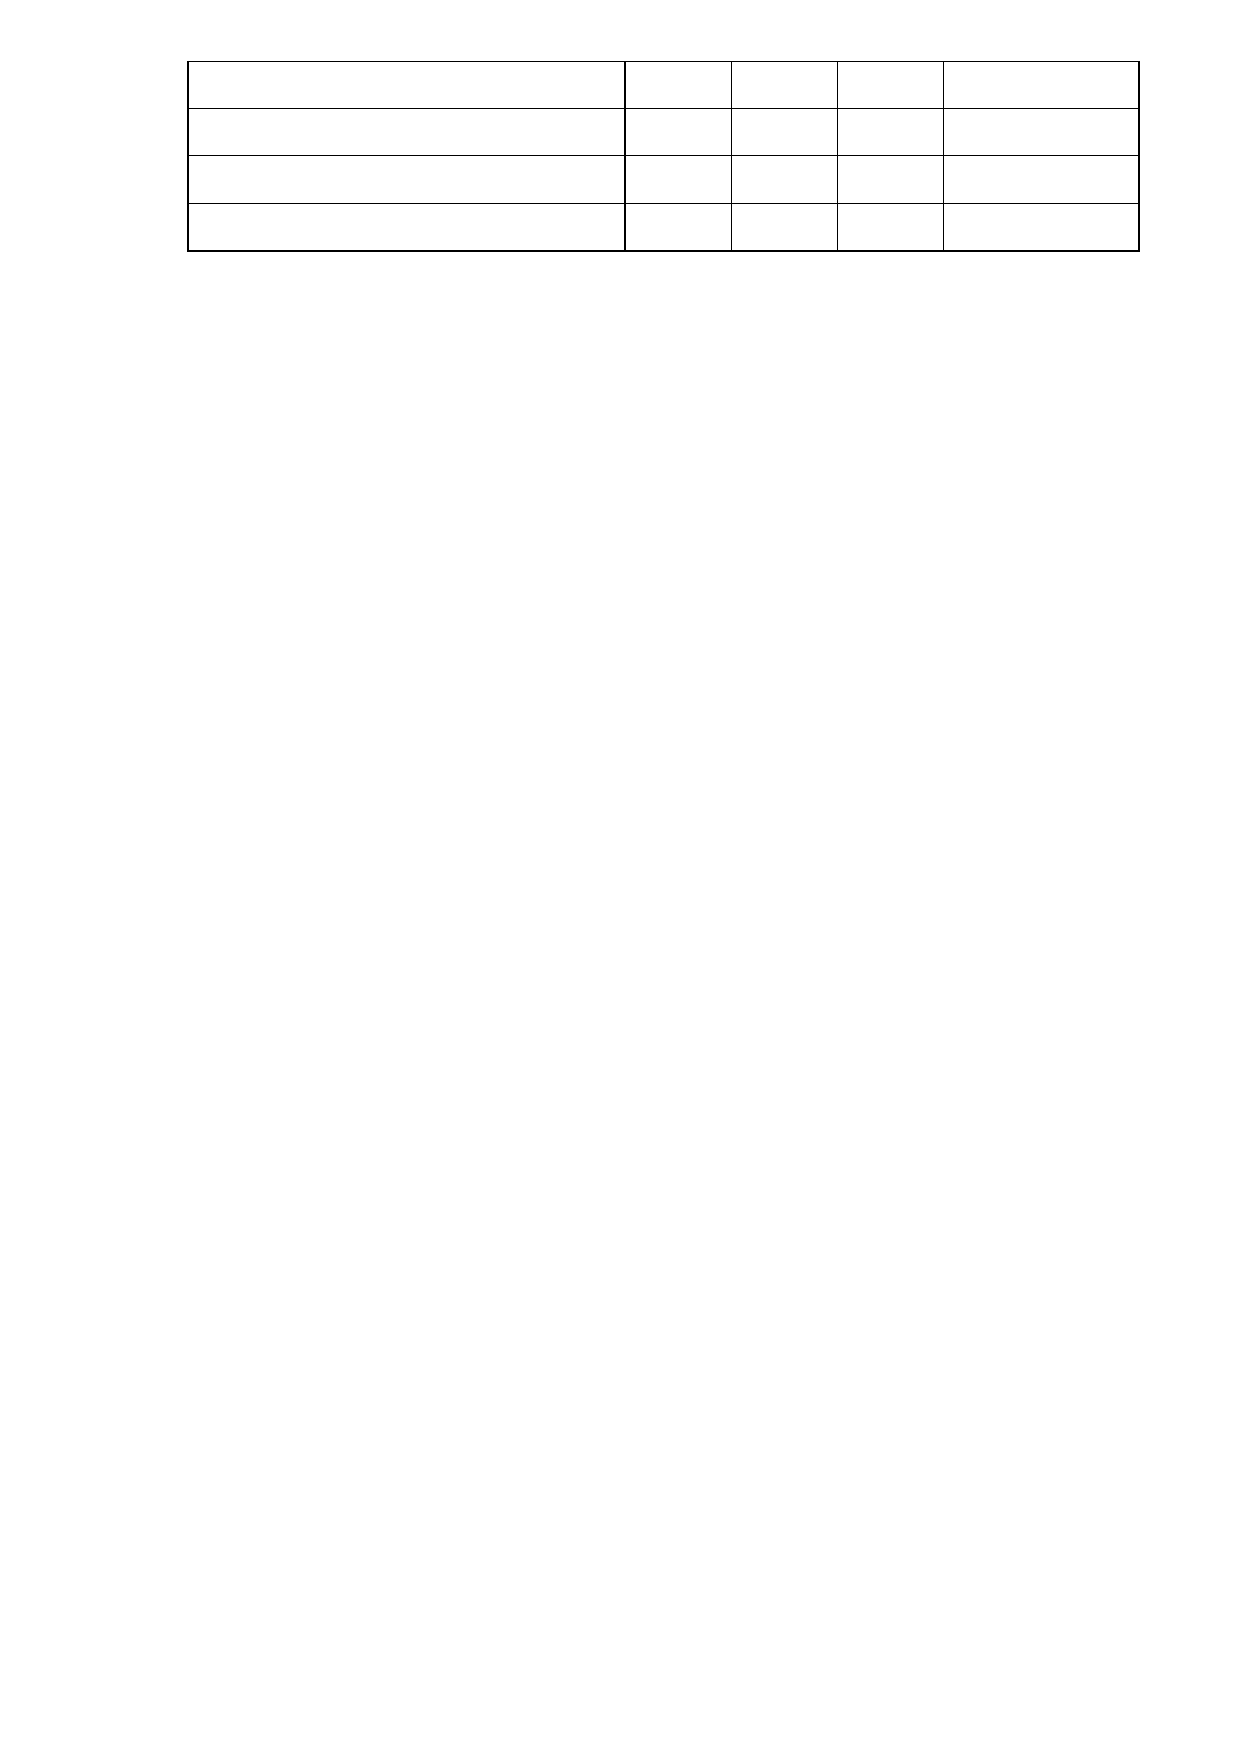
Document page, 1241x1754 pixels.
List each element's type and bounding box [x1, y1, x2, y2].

table_cell [626, 62, 731, 108]
table_cell [944, 109, 1138, 155]
table_cell [944, 156, 1138, 203]
table_cell [626, 109, 731, 155]
table_cell [944, 62, 1138, 108]
table_cell [838, 62, 943, 108]
table_cell [189, 204, 624, 250]
table_cell [189, 156, 624, 203]
table_cell [189, 109, 624, 155]
table_cell [732, 62, 837, 108]
table_cell [732, 109, 837, 155]
table_cell [838, 109, 943, 155]
table_cell [189, 62, 624, 108]
table_cell [944, 204, 1138, 250]
table_cell [732, 156, 837, 203]
table_cell [838, 156, 943, 203]
table_cell [838, 204, 943, 250]
table_cell [732, 204, 837, 250]
table_cell [626, 204, 731, 250]
table_cell [626, 156, 731, 203]
